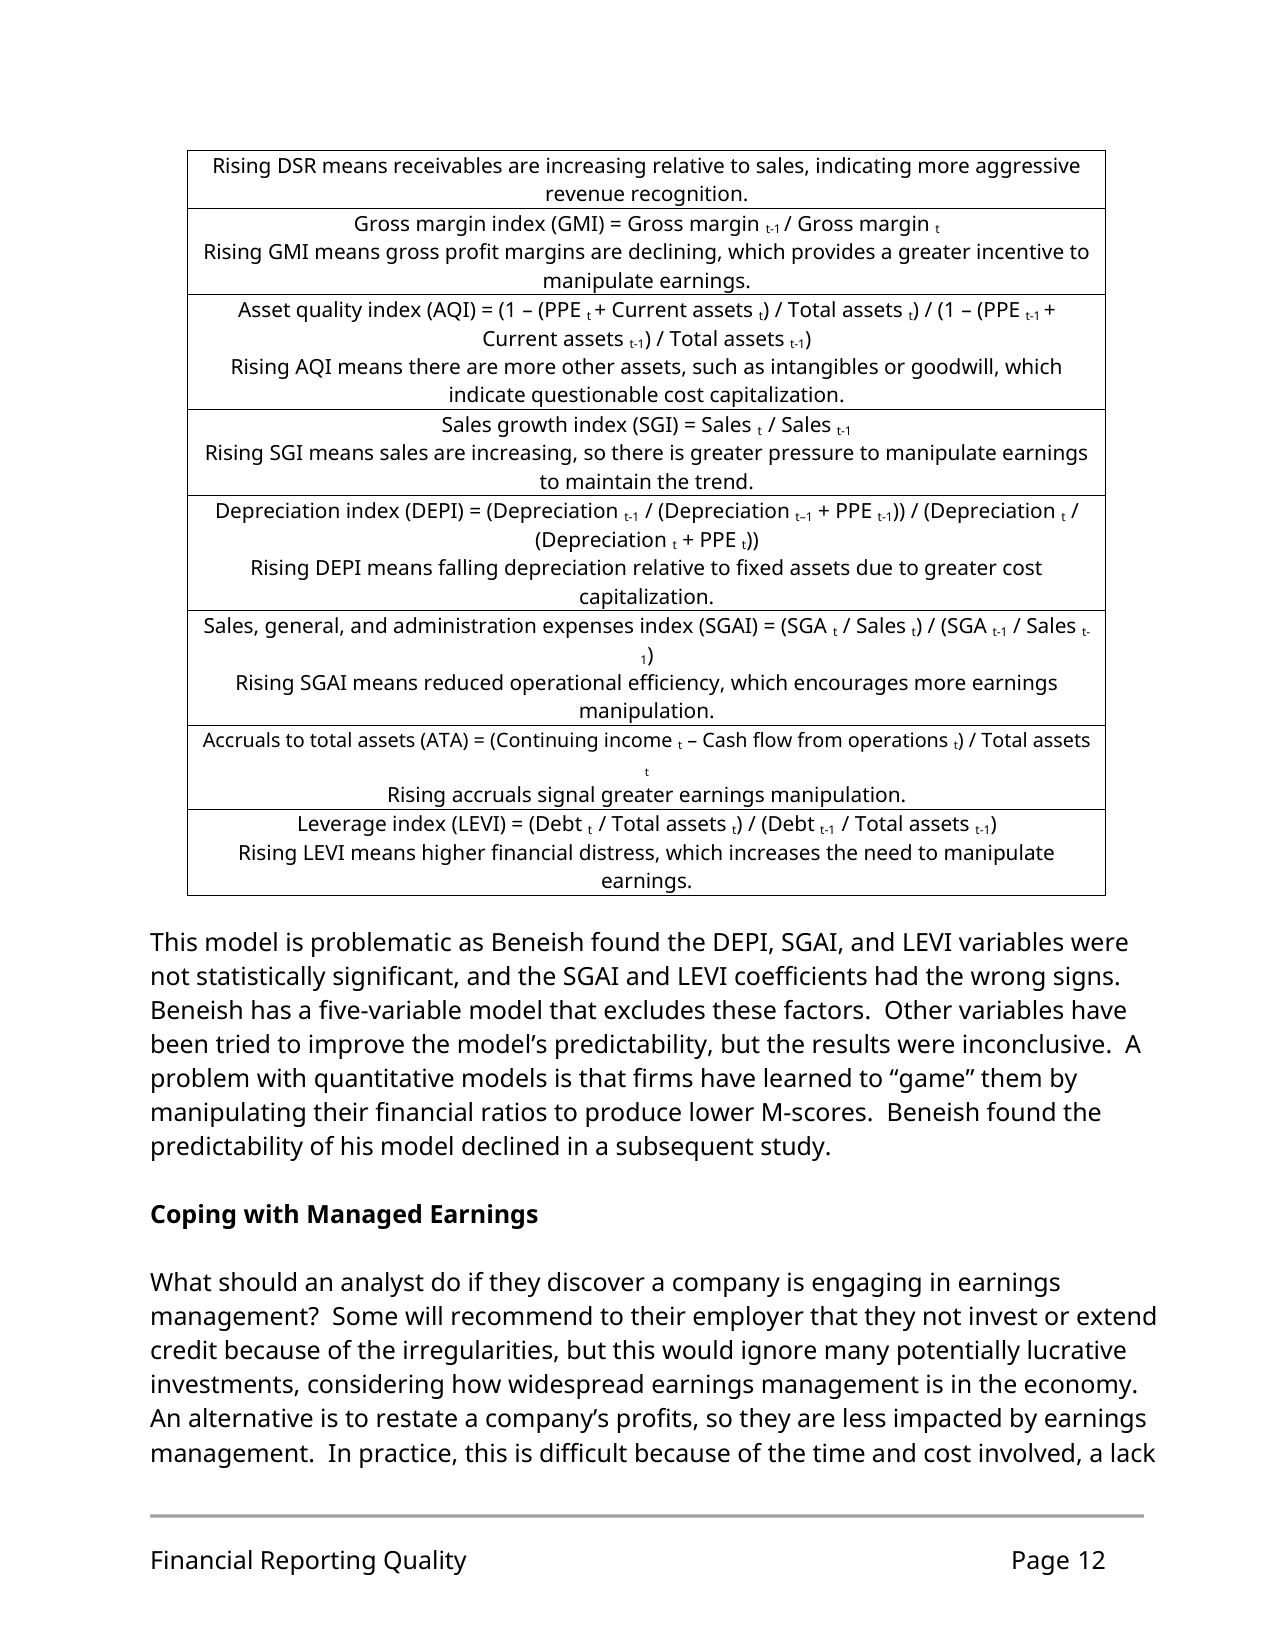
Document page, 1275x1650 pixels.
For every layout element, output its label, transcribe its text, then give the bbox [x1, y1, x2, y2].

table_cell Sales growth index (SGI) = Sales t / Sales t-1 Rising SGI means sales are increasing, so there is greater pressure to manipulate earnings to maintain the trend. [188, 410, 1105, 495]
table_cell Depreciation index (DEPI) = (Depreciation t-1 / (Depreciation t–1 + PPE t-1)) / (Depreciation t / (Depreciation t + PPE t)) Rising DEPI means falling depreciation relative to fixed assets due to greater cost capitalization. [188, 496, 1105, 610]
table_cell Gross margin index (GMI) = Gross margin t-1 / Gross margin t Rising GMI means gross profit margins are declining, which provides a greater incentive to manipulate earnings. [188, 209, 1105, 294]
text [150, 1265, 1172, 1469]
text This model is problematic as Beneish found the DEPI, SGAI, and LEVI variables were not statistically significant, and the SGAI and LEVI coefficients had the wrong signs. Beneish has a five-variable model that excludes these factors. Other variables have been tried to improve the model’s predictability, but the results were inconclusive. A problem with quantitative models is that firms have learned to “game” them by manipulating their financial ratios to produce lower M-scores. Beneish found the predictability of his model declined in a subsequent study. [150, 924, 1144, 1163]
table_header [188, 151, 1105, 208]
table_cell Asset quality index (AQI) = (1 – (PPE t + Current assets t) / Total assets t) / (1 – (PPE t-1 + Current assets t-1) / Total assets t-1) Rising AQI means there are more other assets, such as intangibles or goodwill, which indicate questionable cost capitalization. [188, 295, 1105, 409]
table_cell Accruals to total assets (ATA) = (Continuing income t – Cash flow from operations t) / Total assets t Rising accruals signal greater earnings manipulation. [188, 726, 1105, 808]
text Coping with Managed Earnings [150, 1197, 1144, 1231]
table_cell Leverage index (LEVI) = (Debt t / Total assets t) / (Debt t-1 / Total assets t-1) Rising LEVI means higher financial distress, which increases the need to manipulate earnings. [188, 810, 1105, 895]
table_cell Sales, general, and administration expenses index (SGAI) = (SGA t / Sales t) / (SGA t-1 / Sales t-1) Rising SGAI means reduced operational efficiency, which encourages more earnings manipulation. [188, 611, 1105, 725]
